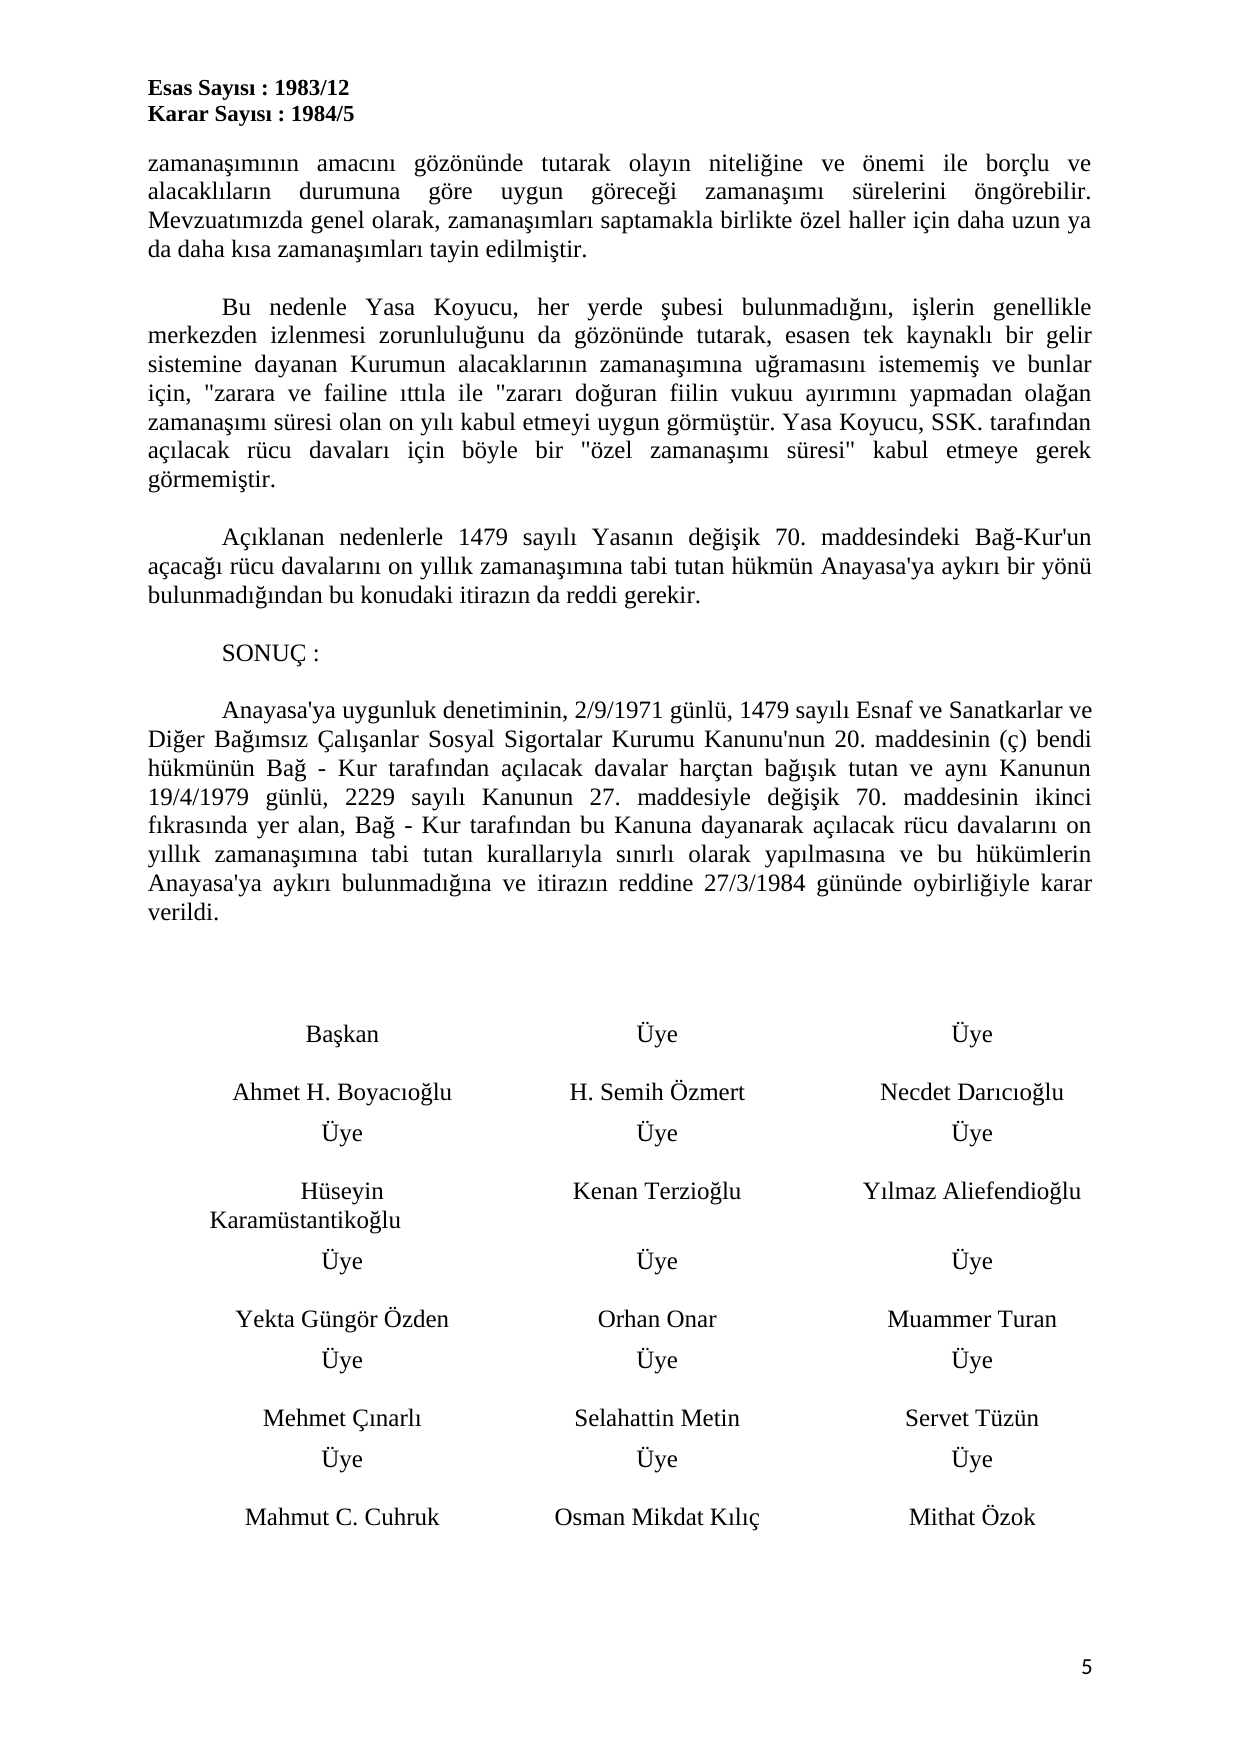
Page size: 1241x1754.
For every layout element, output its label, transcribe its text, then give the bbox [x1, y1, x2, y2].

table_cell Üye Mahmut C. Cuhruk [148, 1438, 463, 1537]
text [148, 148, 1092, 263]
table_header Başkan Ahmet H. Boyacıoğlu [148, 1013, 463, 1112]
table_cell Üye Mithat Özok [778, 1438, 1092, 1537]
table_cell Üye Yekta Güngör Özden [148, 1240, 463, 1339]
table_cell Üye Selahattin Metin [463, 1339, 778, 1438]
text Anayasa'ya uygunluk denetiminin, 2/9/1971 günlü, 1479 sayılı Esnaf ve Sanatkarlar ve Diğer Bağımsız Çalışanlar Sosyal Sigortalar Kurumu Kanunu'nun 20. maddesinin (ç) bendi hükmünün Bağ - Kur tarafından açılacak davalar harçtan bağışık tutan ve aynı Kanunun 19/4/1979 günlü, 2229 sayılı Kanunun 27. maddesiyle değişik 70. maddesinin ikinci fıkrasında yer alan, Bağ - Kur tarafından bu Kanuna dayanarak açılacak rücu davalarını on yıllık zamanaşımına tabi tutan kurallarıyla sınırlı olarak yapılmasına ve bu hükümlerin Anayasa'ya aykırı bulunmadığına ve itirazın reddine 27/3/1984 gününde oybirliğiyle karar verildi. [148, 696, 1092, 926]
text SONUÇ : [148, 638, 1092, 666]
text Açıklanan nedenlerle 1479 sayılı Yasanın değişik 70. maddesindeki Bağ-Kur'un açacağı rücu davalarını on yıllık zamanaşımına tabi tutan hükmün Anayasa'ya aykırı bir yönü bulunmadığından bu konudaki itirazın da reddi gerekir. [148, 522, 1092, 608]
table_cell Üye Kenan Terzioğlu [463, 1112, 778, 1240]
table_cell Üye Yılmaz Aliefendioğlu [778, 1112, 1092, 1240]
table_cell Üye Muammer Turan [778, 1240, 1092, 1339]
text Bu nedenle Yasa Koyucu, her yerde şubesi bulunmadığını, işlerin genellikle merkezden izlenmesi zorunluluğunu da gözönünde tutarak, esasen tek kaynaklı bir gelir sistemine dayanan Kurumun alacaklarının zamanaşımına uğramasını istememiş ve bunlar için, "zarara ve failine ıttıla ile "zararı doğuran fiilin vukuu ayırımını yapmadan olağan zamanaşımı süresi olan on yılı kabul etmeyi uygun görmüştür. Yasa Koyucu, SSK. tarafından açılacak rücu davaları için böyle bir "özel zamanaşımı süresi" kabul etmeye gerek görmemiştir. [148, 292, 1092, 493]
table_cell Üye Orhan Onar [463, 1240, 778, 1339]
table_cell Üye Hüseyin Karamüstantikoğlu [148, 1112, 463, 1240]
table_header Üye Necdet Darıcıoğlu [778, 1013, 1092, 1112]
table_cell Üye Osman Mikdat Kılıç [463, 1438, 778, 1537]
table_cell Üye Mehmet Çınarlı [148, 1339, 463, 1438]
table_cell Üye Servet Tüzün [778, 1339, 1092, 1438]
table_header Üye H. Semih Özmert [463, 1013, 778, 1112]
